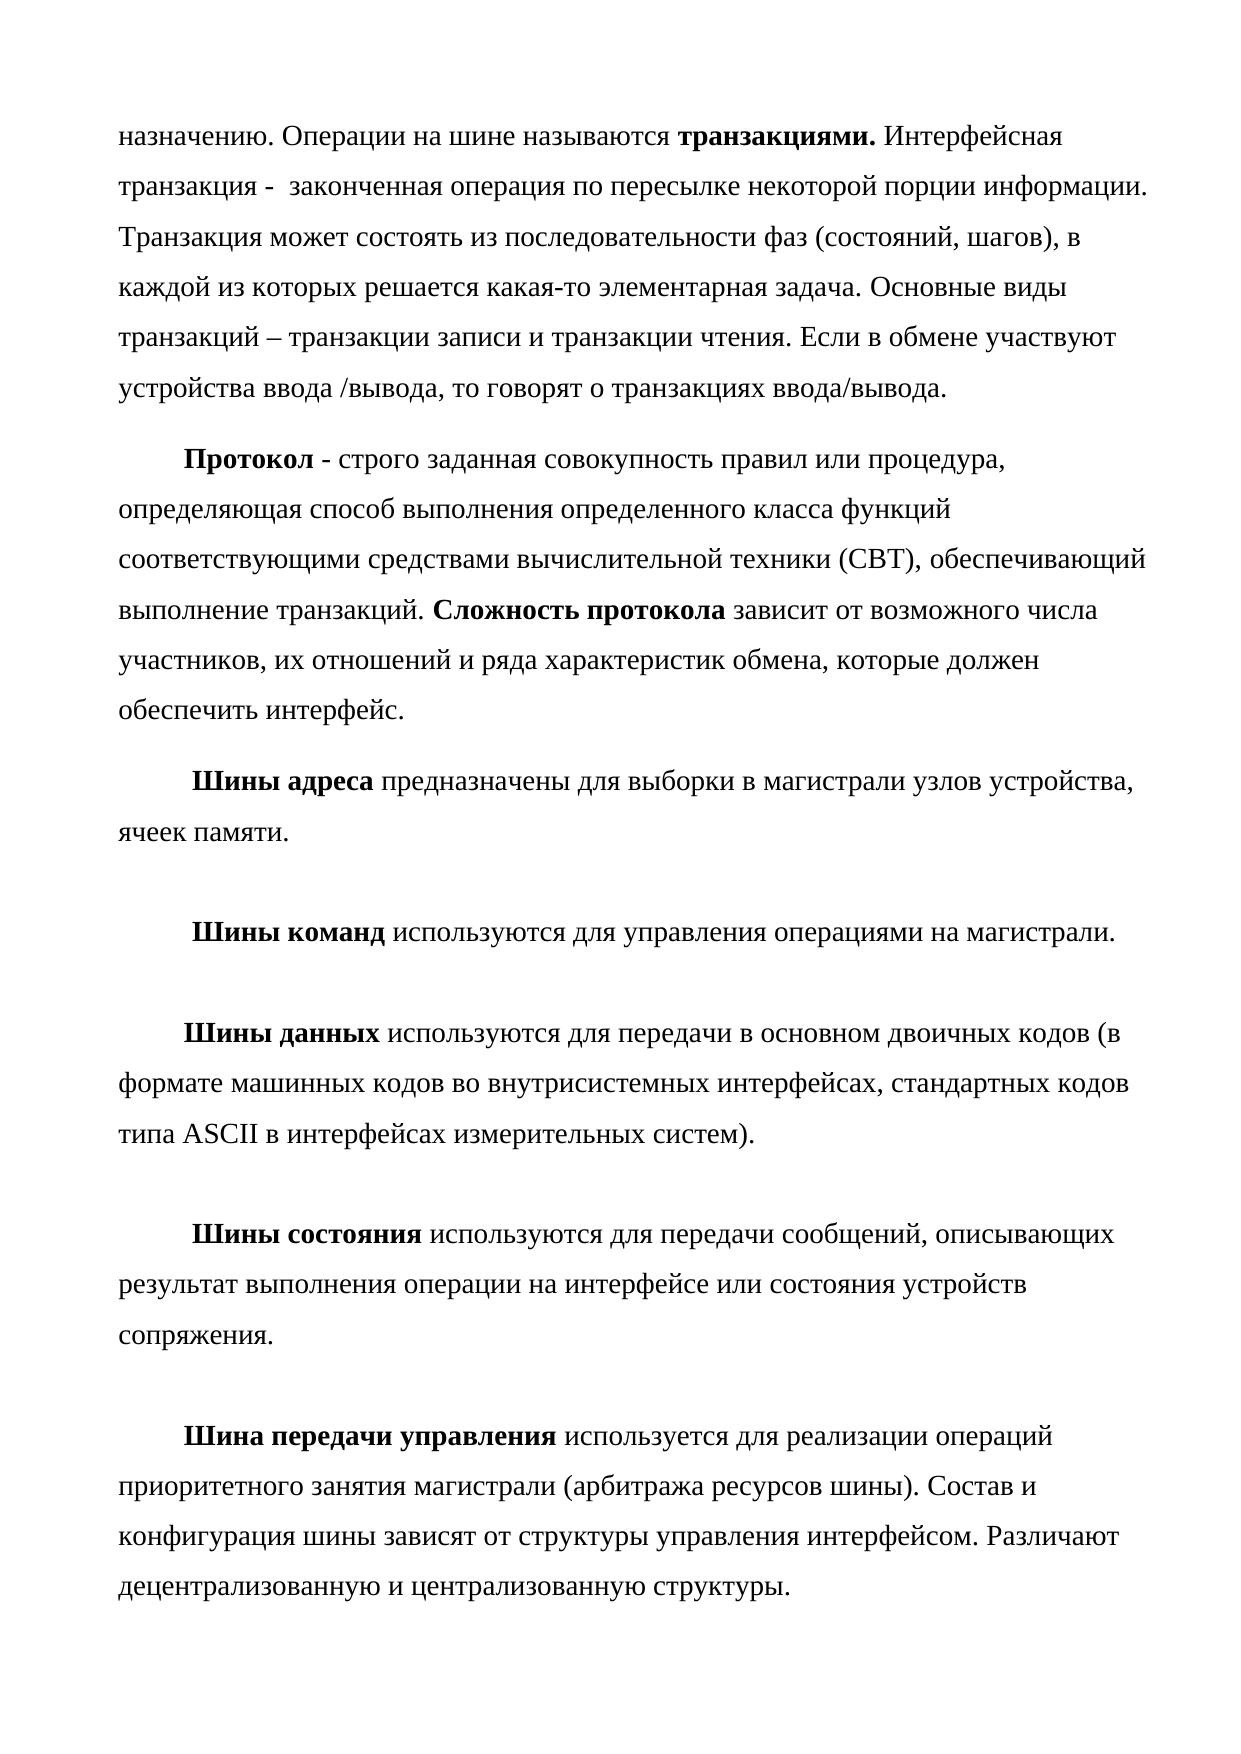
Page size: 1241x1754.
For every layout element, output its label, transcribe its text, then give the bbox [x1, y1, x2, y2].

text Шины команд используются для управления операциями на магистрали. [118, 914, 1152, 948]
text Протокол - строго заданная совокупность правил или процедура, определяющая способ выполнения определенного класса функций соответствующими средствами вычислительной техники (СВТ), обеспечивающий выполнение транзакций. Сложность протокола зависит от возможного числа участников, их отношений и ряда характеристик обмена, которые должен обеспечить интерфейс. [118, 441, 1152, 726]
text Шины состояния используются для передачи сообщений, описывающих результат выполнения операции на интерфейсе или состояния устройств сопряжения. Шина передачи управления используется для реализации операций приоритетного занятия магистрали (арбитража ресурсов шины). Состав и конфигурация шины зависят от структуры управления интерфейсом. Различают децентрализованную и централизованную структуры. [118, 1216, 1152, 1602]
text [118, 118, 1152, 403]
text Шины данных используются для передачи в основном двоичных кодов (в формате машинных кодов во внутрисистемных интерфейсах, стандартных кодов типа ASCII в интерфейсах измерительных систем). [118, 965, 1152, 1149]
text Шины адреса предназначены для выборки в магистрали узлов устройства, ячеек памяти. [118, 763, 1152, 847]
